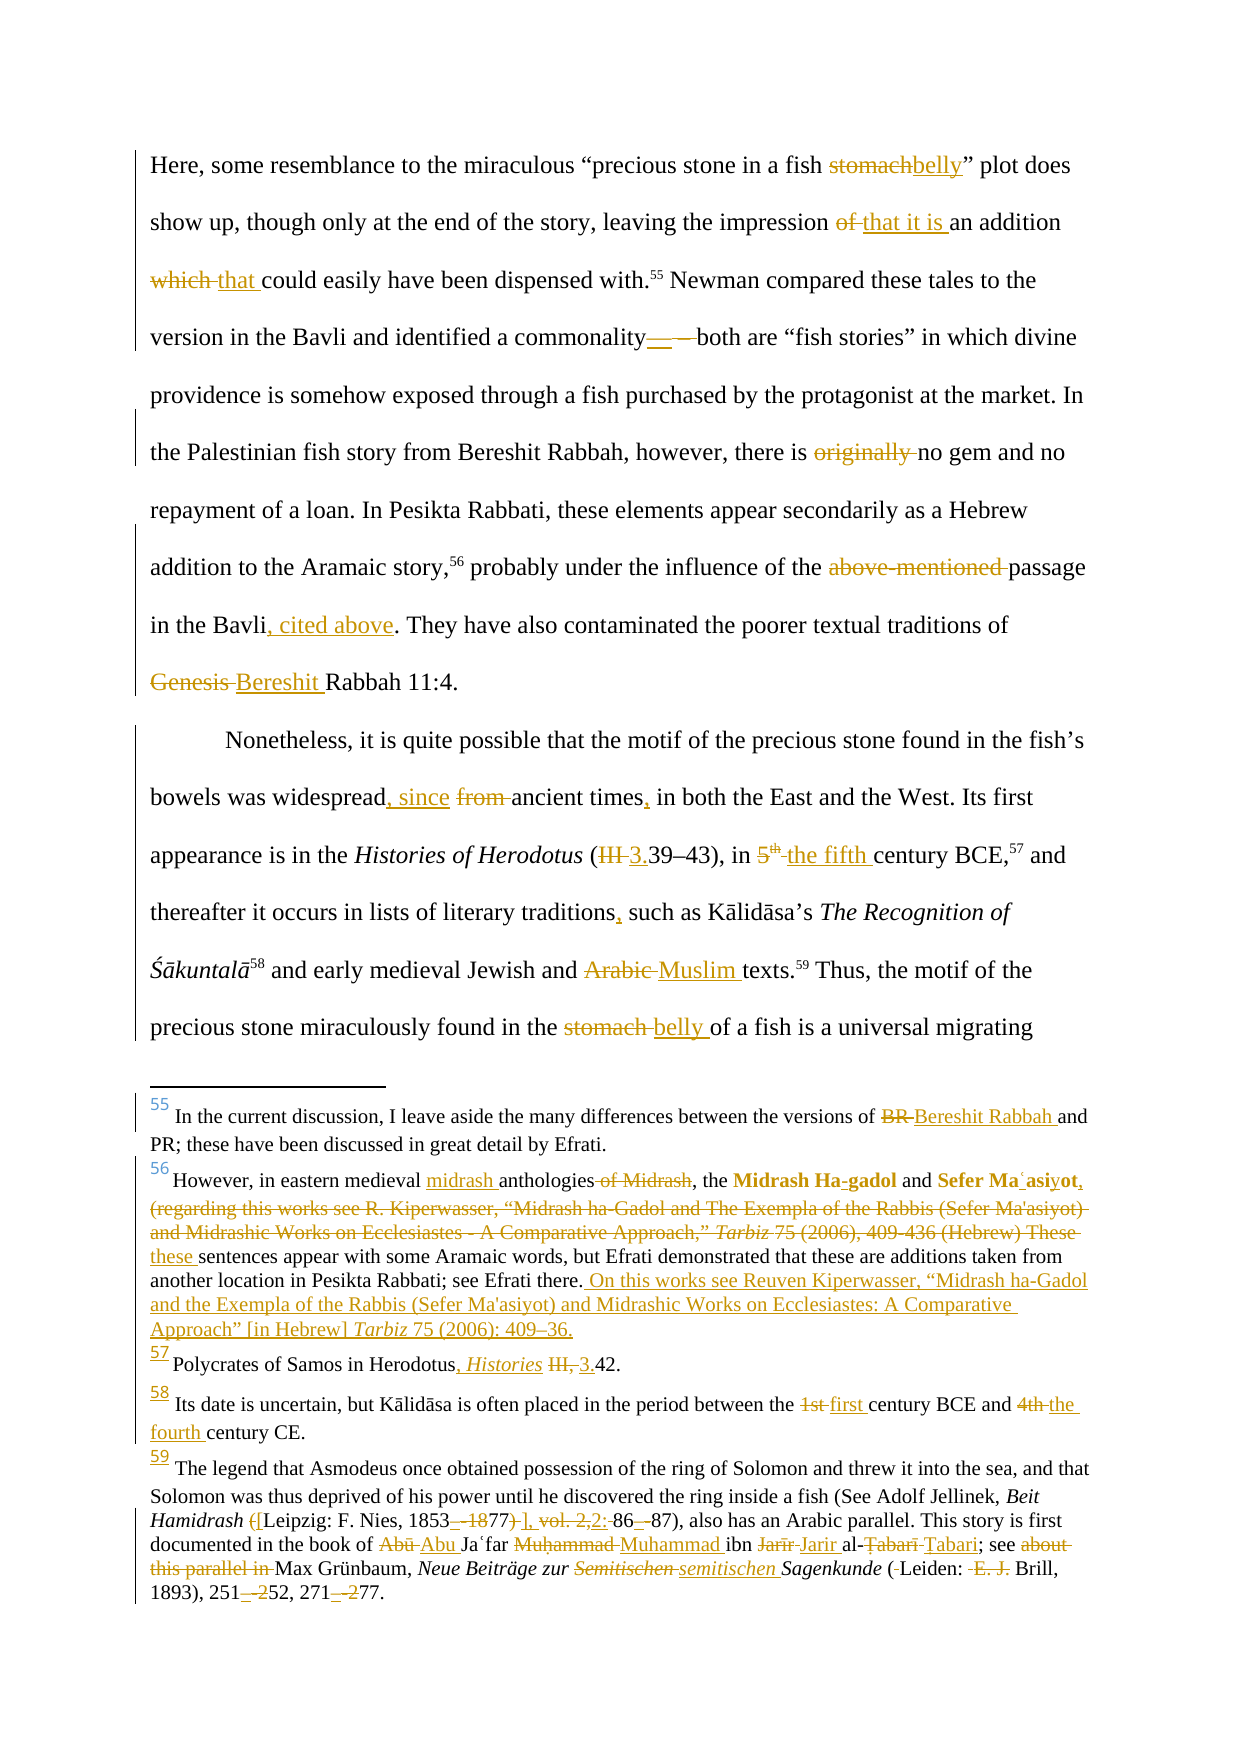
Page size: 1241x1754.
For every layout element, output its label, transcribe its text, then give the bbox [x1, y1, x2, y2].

text Nonetheless, it is quite possible that the motif of the precious stone found in the fish’s bowels was widespread ancient times in both the East and the West. Its first appearance is in the Histories of Herodotus (39–43), in century BCE, and thereafter it occurs in lists of literary traditions such as Kālidāsa’s The Recognition of Śākuntalā and early medieval Jewish and texts. Thus, the motif of the precious stone miraculously found in the of a fish is a universal migrating motif. However, it was not in classical Palestinian literature until quite late. In Kohelet Rabbah, the motif is embedded in a genuine Palestinian narrative. [150, 725, 1090, 1041]
text Here, some resemblance to the miraculous “precious stone in a fish ” plot does show up, though only at the end of the story, leaving the impression an addition could easily have been dispensed with. Newman compared these tales to the version in the Bavli and identified a commonalityboth are “fish stories” in which divine providence is somehow exposed through a fish purchased by the protagonist at the market. In the Palestinian fish story from Bereshit Rabbah, however, there is no gem and no repayment of a loan. In Pesikta Rabbati, these elements appear secondarily as a Hebrew addition to the Aramaic story, probably under the influence of the passage in the Bavli. They have also contaminated the poorer textual traditions of Rabbah 11:4. [150, 150, 1090, 696]
